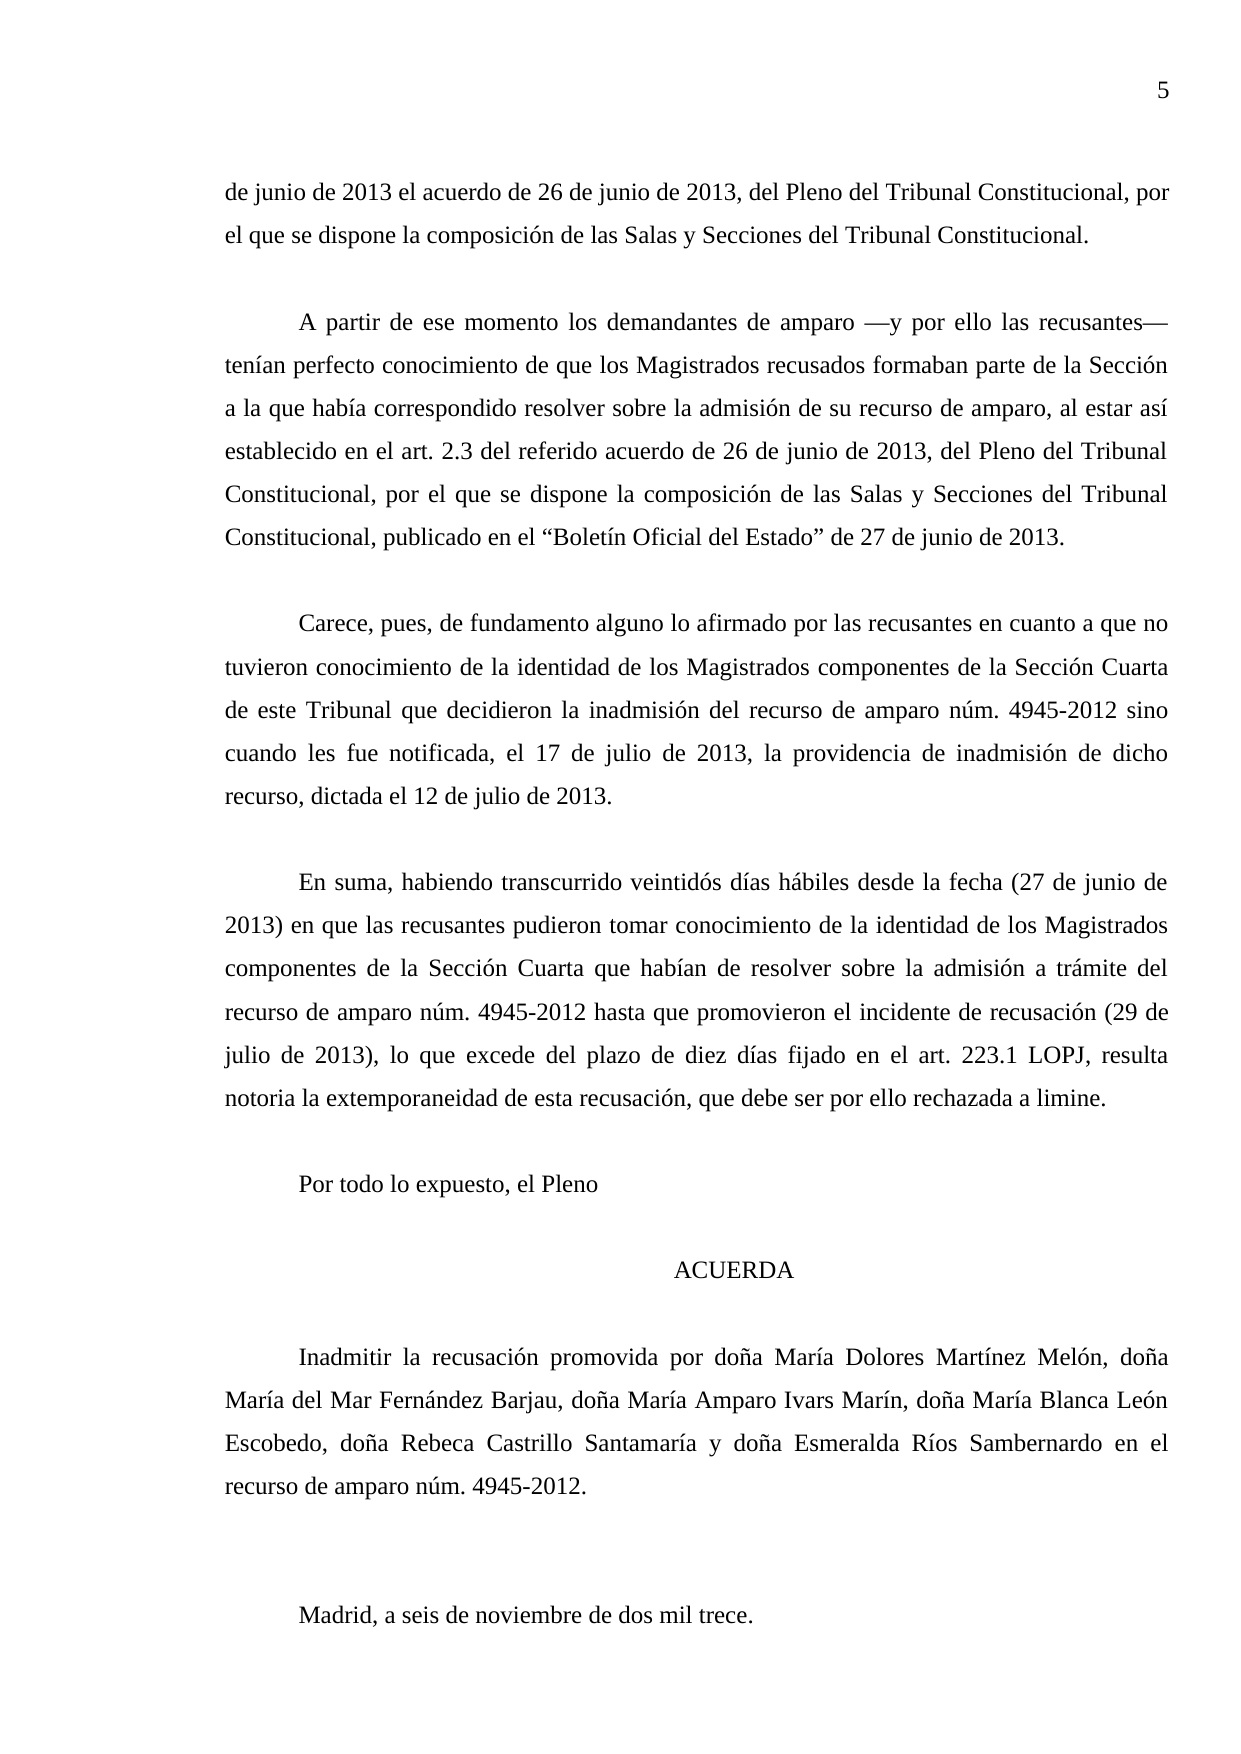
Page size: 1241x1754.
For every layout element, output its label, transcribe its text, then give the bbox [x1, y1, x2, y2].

text Inadmitir la recusación promovida por doña María Dolores Martínez Melón, doña María del Mar Fernández Barjau, doña María Amparo Ivars Marín, doña María Blanca León Escobedo, doña Rebeca Castrillo Santamaría y doña Esmeralda Ríos Sambernardo en el recurso de amparo núm. 4945-2012. [224, 1342, 1169, 1500]
text Carece, pues, de fundamento alguno lo afirmado por las recusantes en cuanto a que no tuvieron conocimiento de la identidad de los Magistrados componentes de la Sección Cuarta de este Tribunal que decidieron la inadmisión del recurso de amparo núm. 4945-2012 sino cuando les fue notificada, el 17 de julio de 2013, la providencia de inadmisión de dicho recurso, dictada el 12 de julio de 2013. [224, 608, 1169, 810]
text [224, 177, 1169, 249]
text Por todo lo expuesto, el Pleno [224, 1169, 1169, 1198]
text ACUERDA [224, 1255, 1169, 1284]
text A partir de ese momento los demandantes de amparo —y por ello las recusantes— tenían perfecto conocimiento de que los Magistrados recusados formaban parte de la Sección a la que había correspondido resolver sobre la admisión de su recurso de amparo, al estar así establecido en el art. 2.3 del referido acuerdo de 26 de junio de 2013, del Pleno del Tribunal Constitucional, por el que se dispone la composición de las Salas y Secciones del Tribunal Constitucional, publicado en el “Boletín Oficial del Estado” de 27 de junio de 2013. [224, 307, 1169, 551]
text Madrid, a seis de noviembre de dos mil trece. [224, 1600, 1169, 1629]
text En suma, habiendo transcurrido veintidós días hábiles desde la fecha (27 de junio de 2013) en que las recusantes pudieron tomar conocimiento de la identidad de los Magistrados componentes de la Sección Cuarta que habían de resolver sobre la admisión a trámite del recurso de amparo núm. 4945-2012 hasta que promovieron el incidente de recusación (29 de julio de 2013), lo que excede del plazo de diez días fijado en el art. 223.1 LOPJ, resulta notoria la extemporaneidad de esta recusación, que debe ser por ello rechazada a limine. [224, 867, 1169, 1112]
